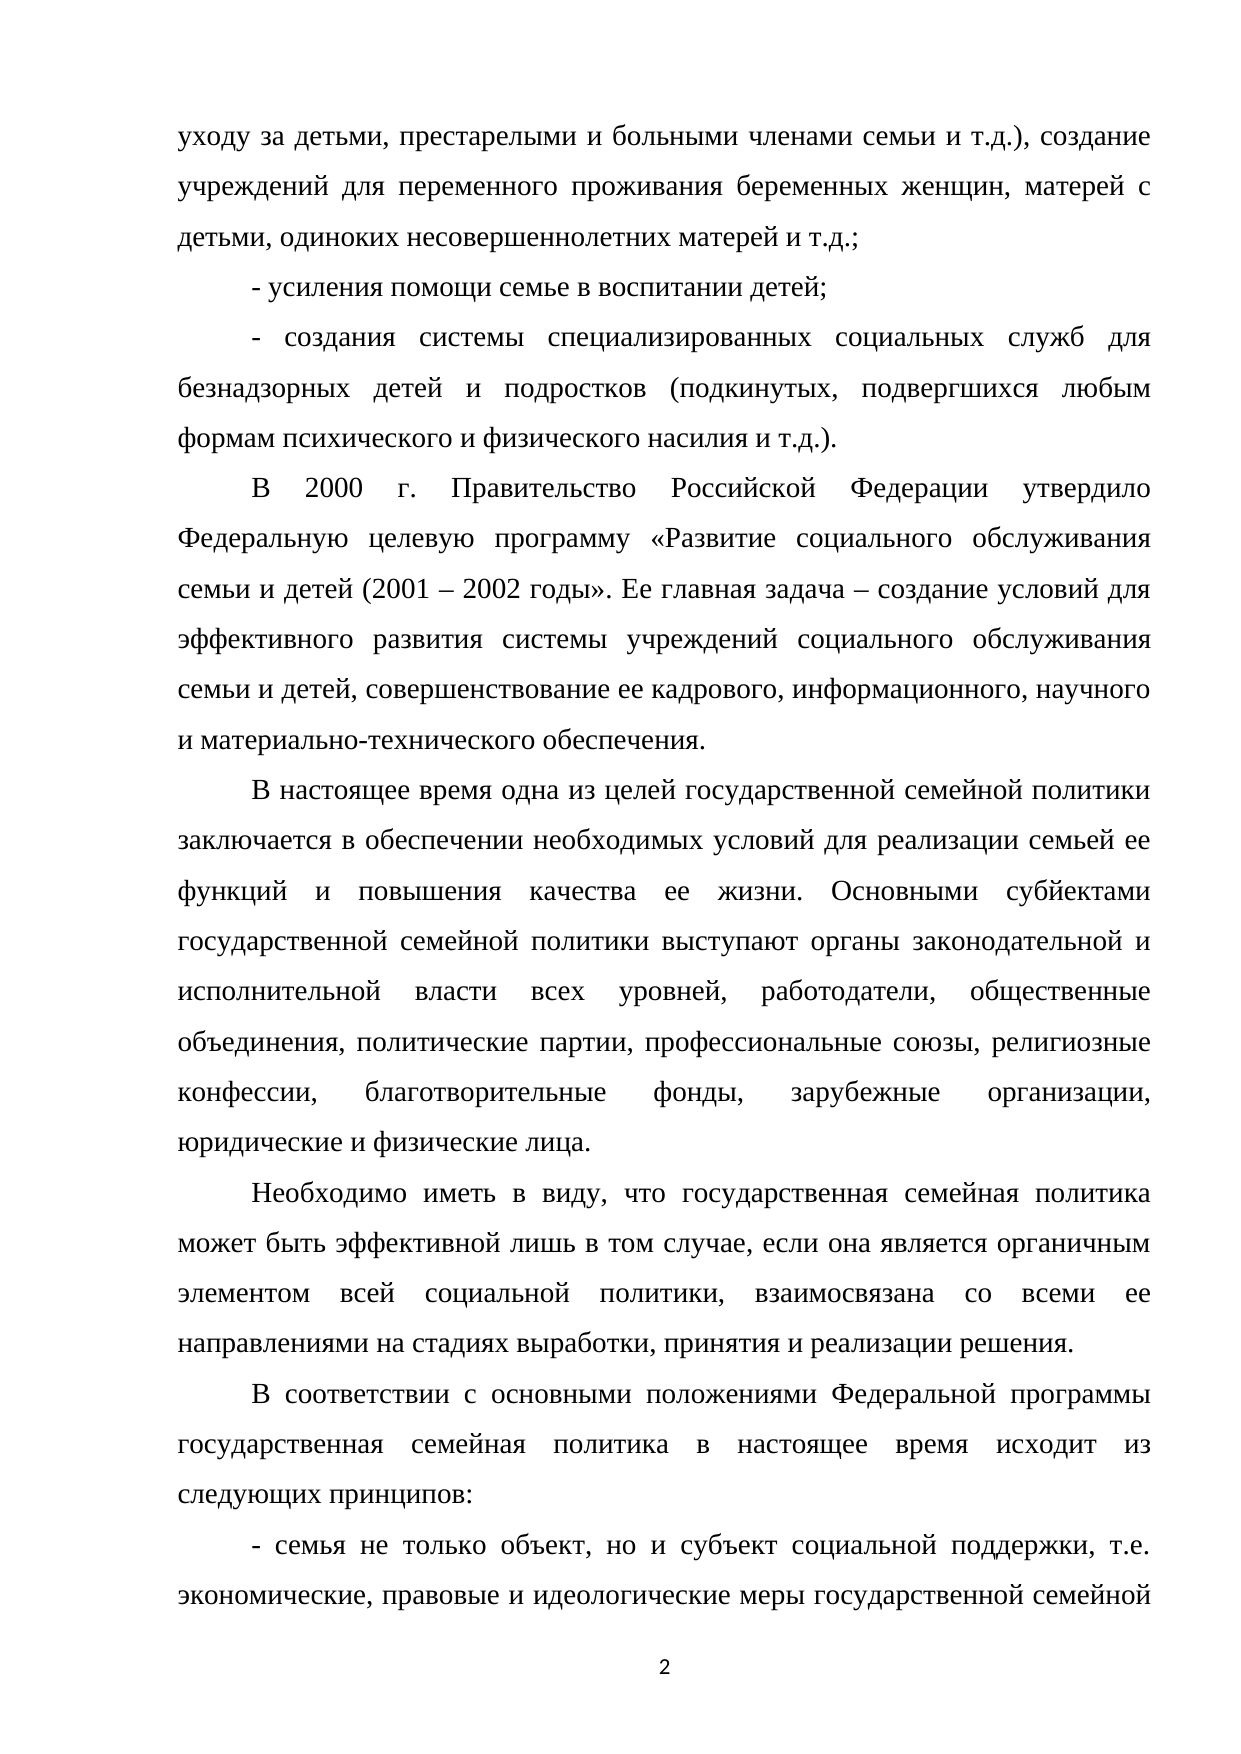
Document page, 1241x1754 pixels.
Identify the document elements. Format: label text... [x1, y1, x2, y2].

text Необходимо иметь в виду, что государственная семейная политика может быть эффективной лишь в том случае, если она является органичным элементом всей социальной политики, взаимосвязана со всеми ее направлениями на стадиях выработки, принятия и реализации решения. [177, 1175, 1152, 1359]
text В 2000 г. Правительство Российской Федерации утвердило Федеральную целевую программу «Развитие социального обслуживания семьи и детей (2001 – 2002 годы». Ее главная задача – создание условий для эффективного развития системы учреждений социального обслуживания семьи и детей, совершенствование ее кадрового, информационного, научного и материально-технического обеспечения. [177, 470, 1152, 755]
text - усиления помощи семье в воспитании детей; [177, 269, 1152, 303]
text В соответствии с основными положениями Федеральной программы государственная семейная политика в настоящее время исходит из следующих принципов: [177, 1376, 1152, 1510]
text В настоящее время одна из целей государственной семейной политики заключается в обеспечении необходимых условий для реализации семьей ее функций и повышения качества ее жизни. Основными субйектами государственной семейной политики выступают органы законодательной и исполнительной власти всех уровней, работодатели, общественные объединения, политические партии, профессиональные союзы, религиозные конфессии, благотворительные фонды, зарубежные организации, юридические и физические лица. [177, 772, 1152, 1158]
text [177, 118, 1152, 252]
text - создания системы специализированных социальных служб для безнадзорных детей и подростков (подкинутых, подвергшихся любым формам психического и физического насилия и т.д.). [177, 319, 1152, 453]
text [177, 1527, 1152, 1611]
